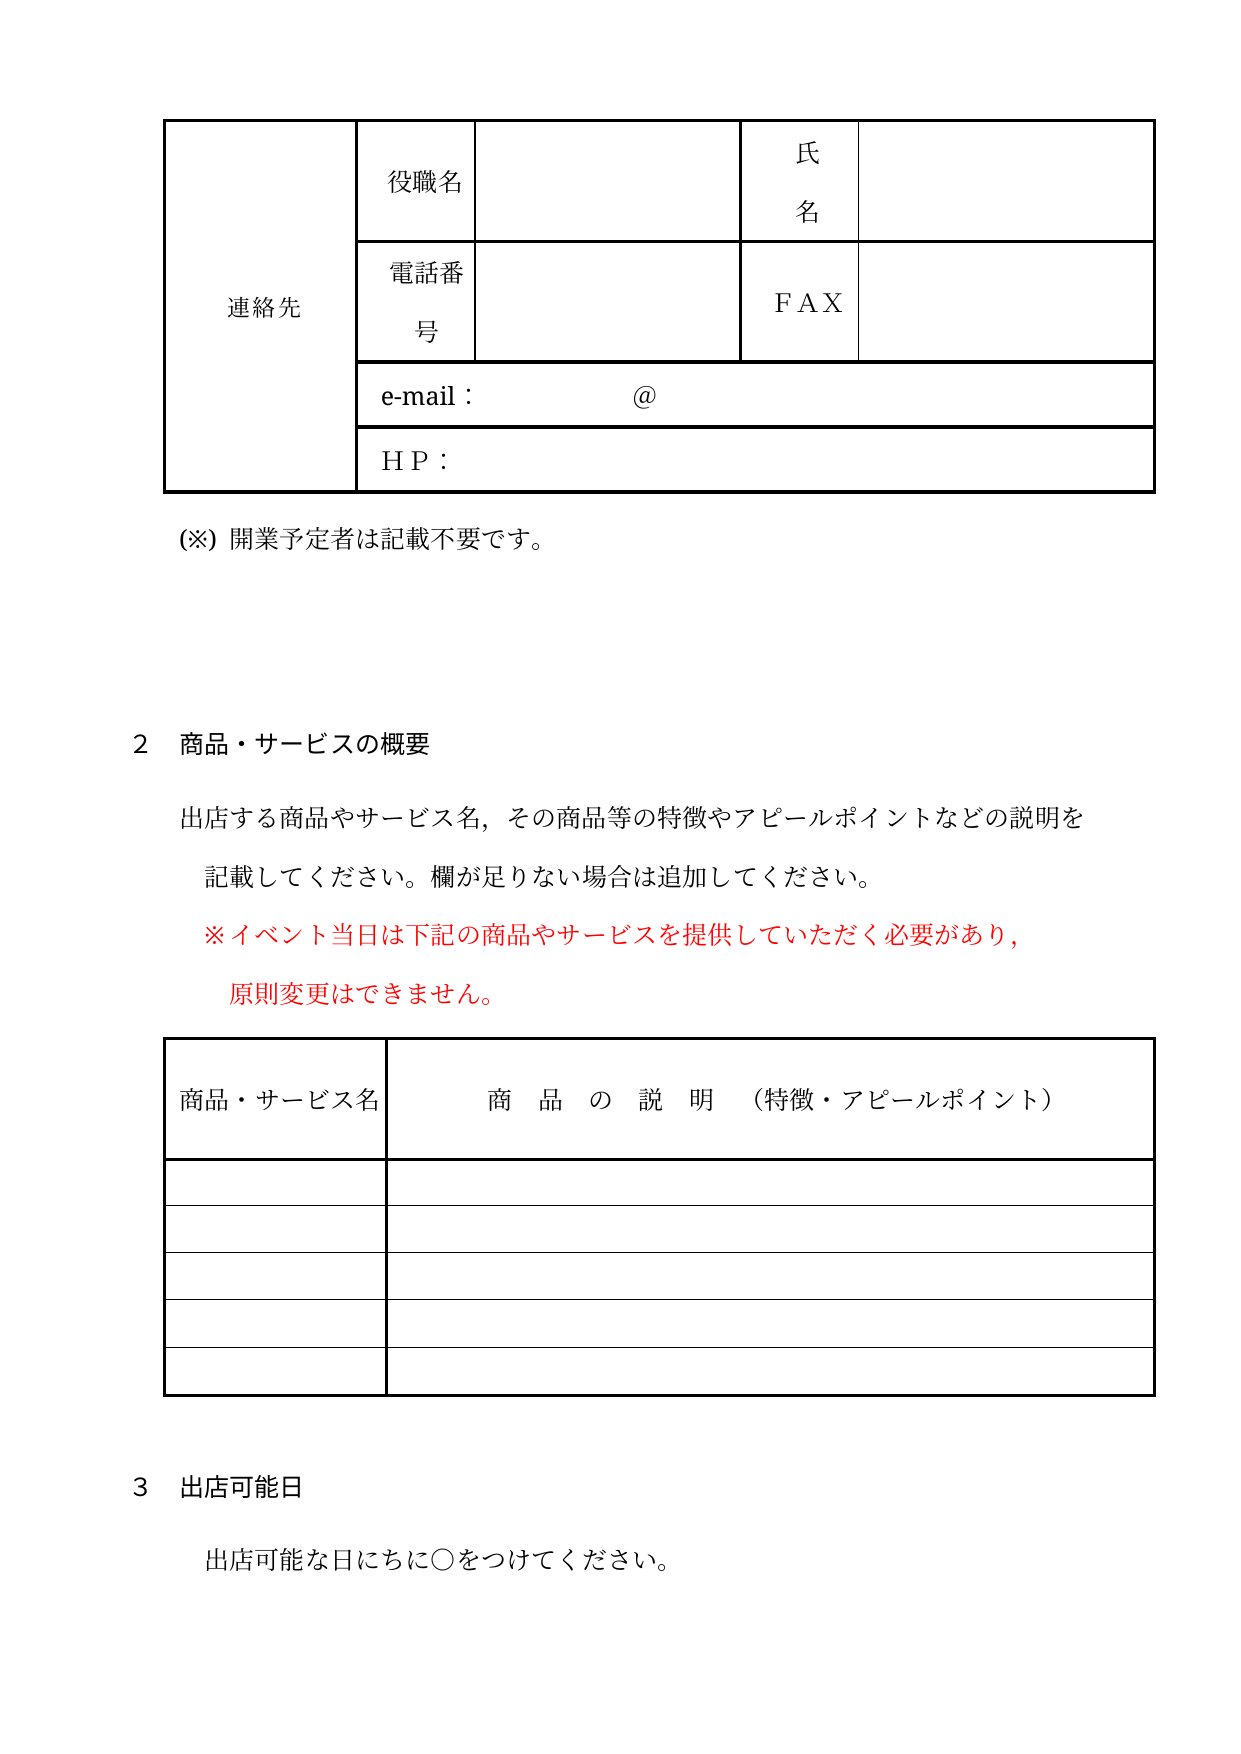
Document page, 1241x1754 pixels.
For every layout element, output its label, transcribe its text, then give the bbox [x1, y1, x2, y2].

table_cell [388, 1348, 1153, 1394]
table_cell e-mail： ＠ [358, 364, 1153, 425]
text 出店する商品やサービス名，その商品等の特徴やアピールポイントなどの説明を [128, 787, 1112, 846]
table_cell [388, 1300, 1153, 1347]
text 出店可能な日にちに○をつけてください。 [128, 1529, 1112, 1588]
table_cell [166, 1253, 385, 1299]
table_cell [859, 122, 1153, 240]
text (※)開業予定者は記載不要です。 [128, 508, 1112, 567]
table_header 商品・サービス名 [166, 1040, 385, 1157]
table_cell [166, 1206, 385, 1252]
table_cell [166, 1300, 385, 1347]
text ２ 商品・サービスの概要 [128, 714, 1112, 772]
text 記載してください。欄が足りない場合は追加してください。 [128, 846, 1112, 905]
table_cell 連絡先 [166, 122, 355, 490]
table_cell [388, 1253, 1153, 1299]
table_cell [388, 1161, 1153, 1205]
table_cell 役職名 [358, 122, 474, 240]
table_cell ＨＰ： [358, 429, 1153, 490]
table_cell [166, 1161, 385, 1205]
table_cell [166, 1348, 385, 1394]
table_cell [476, 243, 739, 360]
text ３ 出店可能日 [128, 1456, 1112, 1514]
table_cell ＦＡＸ [742, 243, 858, 360]
table_cell [859, 243, 1153, 360]
table_header 商 品 の 説 明 （特徴・アピールポイント） [388, 1040, 1153, 1157]
table_cell 氏 名 [742, 122, 858, 240]
table_cell 電話番号 [358, 243, 474, 360]
text 原則変更はできません。 [128, 963, 1112, 1022]
text ※イベント当日は下記の商品やサービスを提供していただく必要があり， [128, 905, 1112, 963]
table_cell [476, 122, 739, 240]
table_cell [388, 1206, 1153, 1252]
